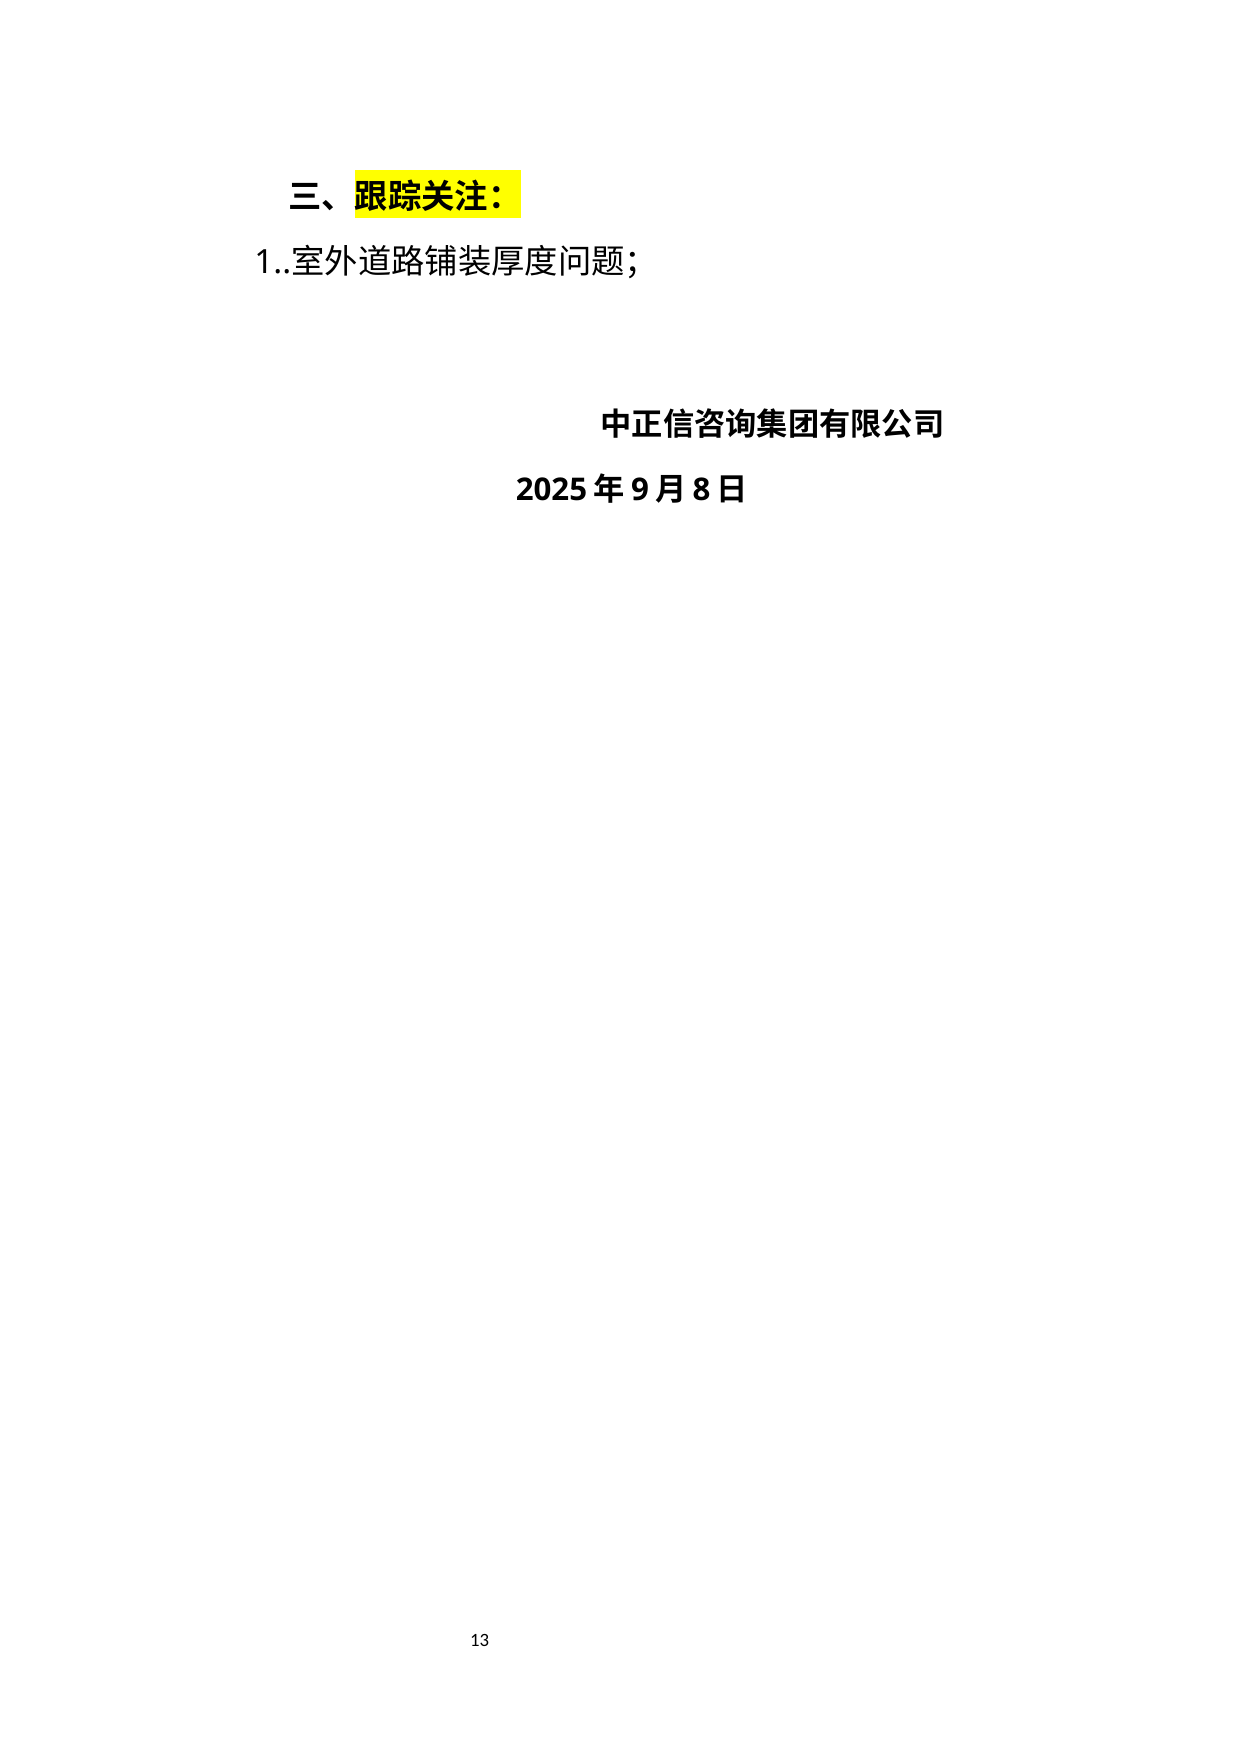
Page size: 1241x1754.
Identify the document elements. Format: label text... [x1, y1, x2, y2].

text 三、跟踪关注： [187, 162, 1053, 227]
text 2025年9月8日 [321, 454, 1053, 519]
list 1..室外道路铺装厚度问题； [187, 227, 1053, 292]
text 中正信咨询集团有限公司 [569, 389, 1053, 454]
